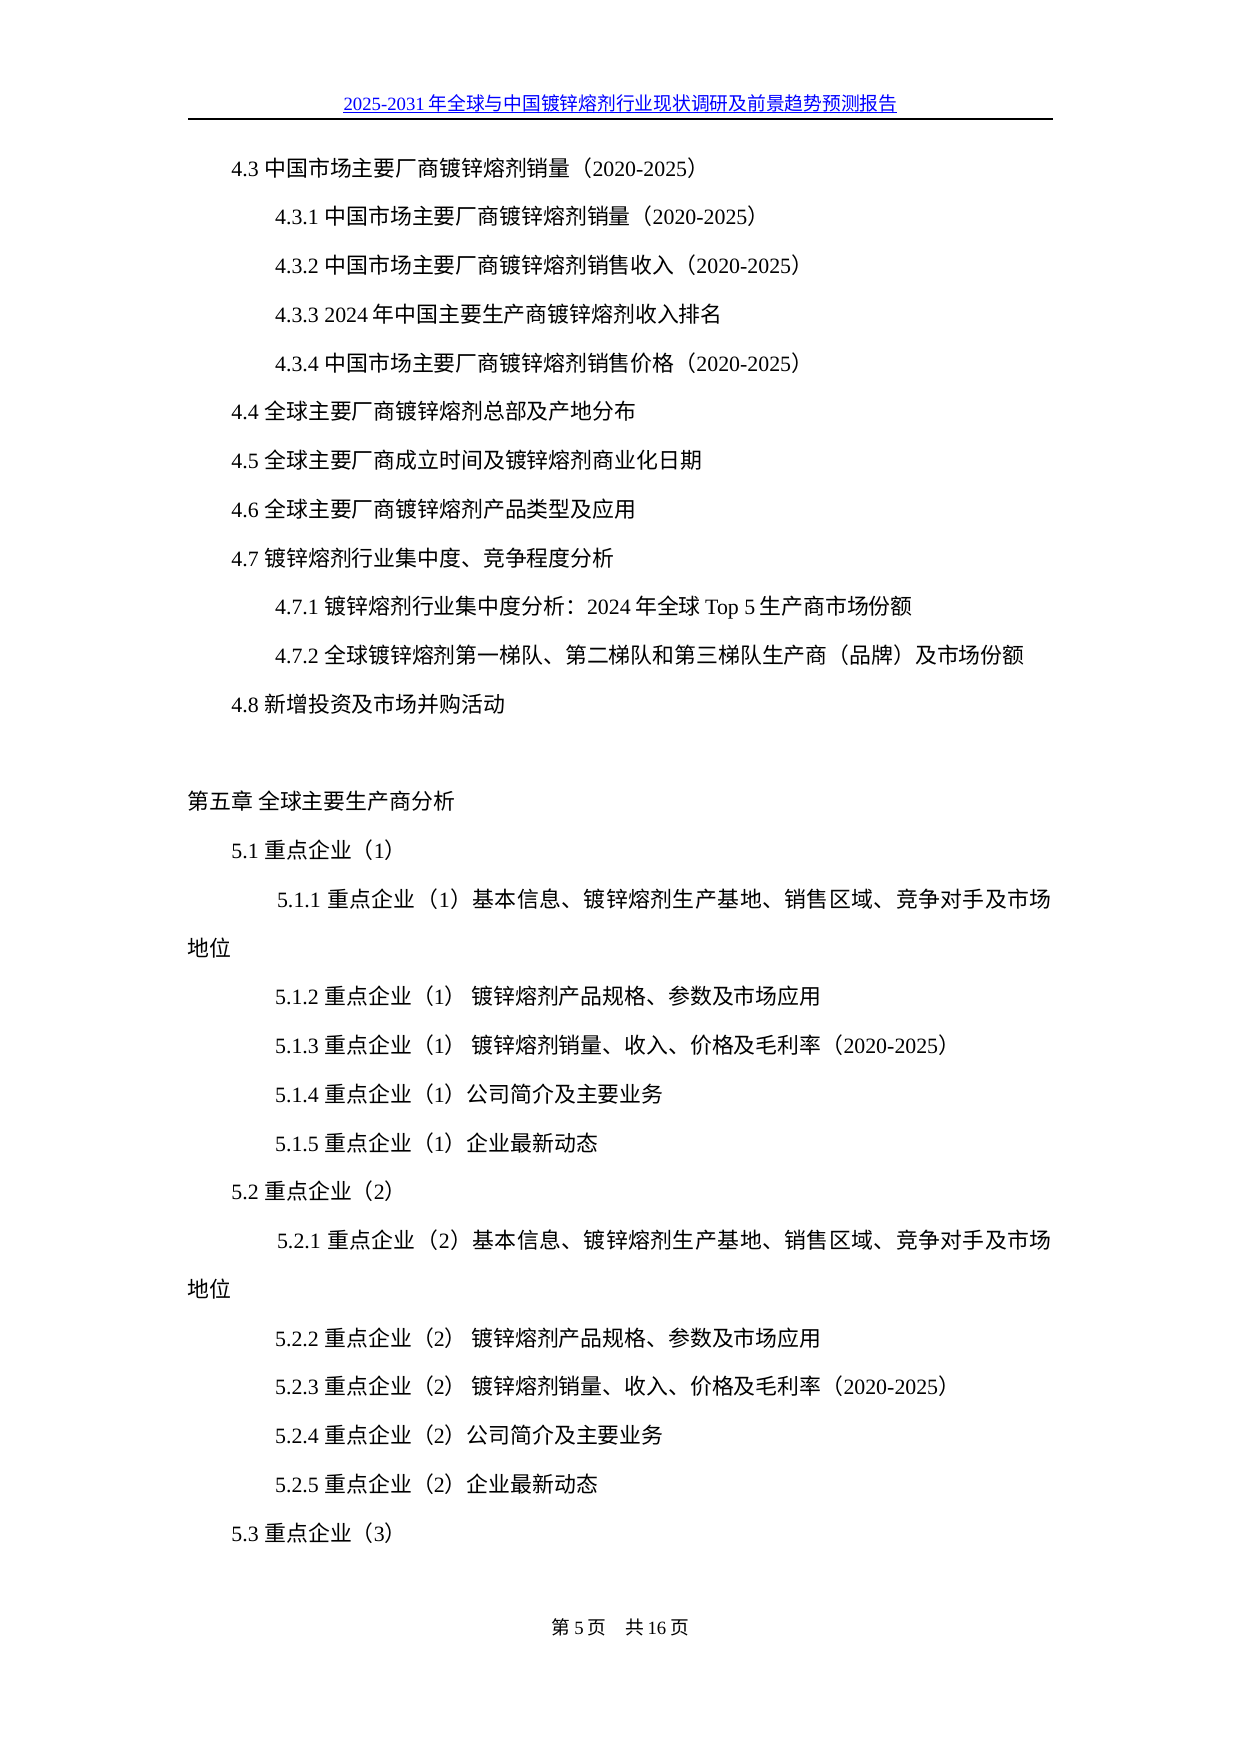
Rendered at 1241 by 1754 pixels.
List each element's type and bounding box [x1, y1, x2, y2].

text [187, 150, 1053, 1548]
